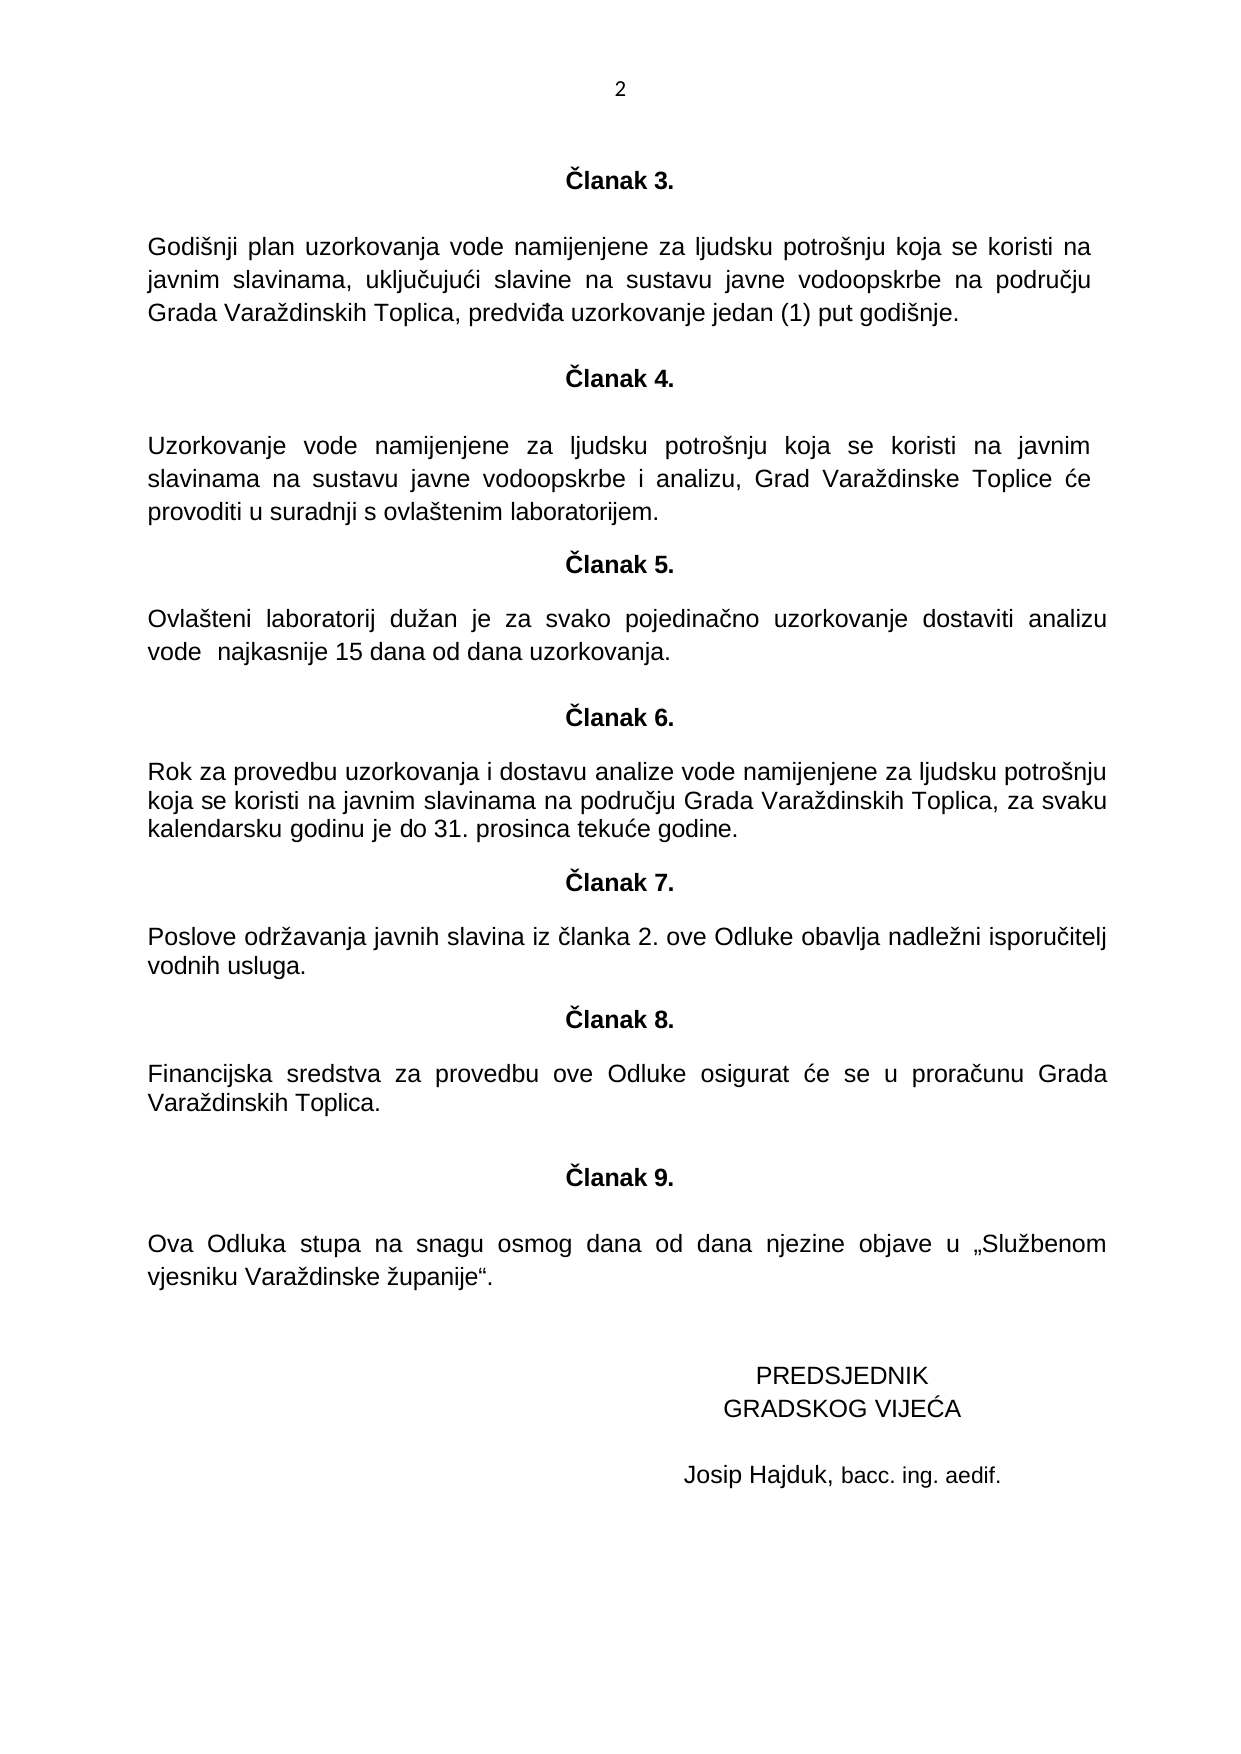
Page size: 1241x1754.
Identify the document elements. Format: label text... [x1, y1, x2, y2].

text Ova Odluka stupa na snagu osmog dana od dana njezine objave u „Službenom vjesniku Varaždinske županije“. [147, 1229, 1107, 1291]
text Uzorkovanje vode namijenjene za ljudsku potrošnju koja se koristi na javnim slavinama na sustavu javne vodoopskrbe i analizu, Grad Varaždinske Toplice će provoditi u suradnji s ovlaštenim laboratorijem. [147, 431, 1093, 526]
subtitle Članak 3. [133, 166, 1107, 195]
text Godišnji plan uzorkovanja vode namijenjene za ljudsku potrošnju koja se koristi na javnim slavinama, uključujući slavine na sustavu javne vodoopskrbe na području Grada Varaždinskih Toplica, predviđa uzorkovanje jedan (1) put godišnje. [147, 232, 1093, 327]
subtitle Članak 4. [133, 364, 1107, 393]
subtitle Josip Hajduk, bacc. ing. aedif. [577, 1460, 1107, 1489]
subtitle Članak 5. [133, 551, 1107, 579]
text Poslove održavanja javnih slavina iz članka 2. ove Odluke obavlja nadležni isporučitelj vodnih usluga. [147, 922, 1107, 980]
text Rok za provedbu uzorkovanja i dostavu analize vode namijenjene za ljudsku potrošnju koja se koristi na javnim slavinama na području Grada Varaždinskih Toplica, za svaku kalendarsku godinu je do 31. prosinca tekuće godine. [147, 757, 1107, 843]
text PREDSJEDNIK [577, 1361, 1107, 1390]
subtitle Članak 7. [133, 868, 1107, 897]
subtitle Članak 8. [133, 1005, 1107, 1034]
subtitle Članak 9. [133, 1163, 1107, 1191]
subtitle Članak 6. [133, 703, 1107, 732]
text Ovlašteni laboratorij dužan je za svako pojedinačno uzorkovanje dostaviti analizu vode najkasnije 15 dana od dana uzorkovanja. [147, 604, 1107, 666]
text Financijska sredstva za provedbu ove Odluke osigurat će se u proračunu Grada Varaždinskih Toplica. [147, 1059, 1107, 1116]
text GRADSKOG VIJEĆA [577, 1394, 1107, 1423]
